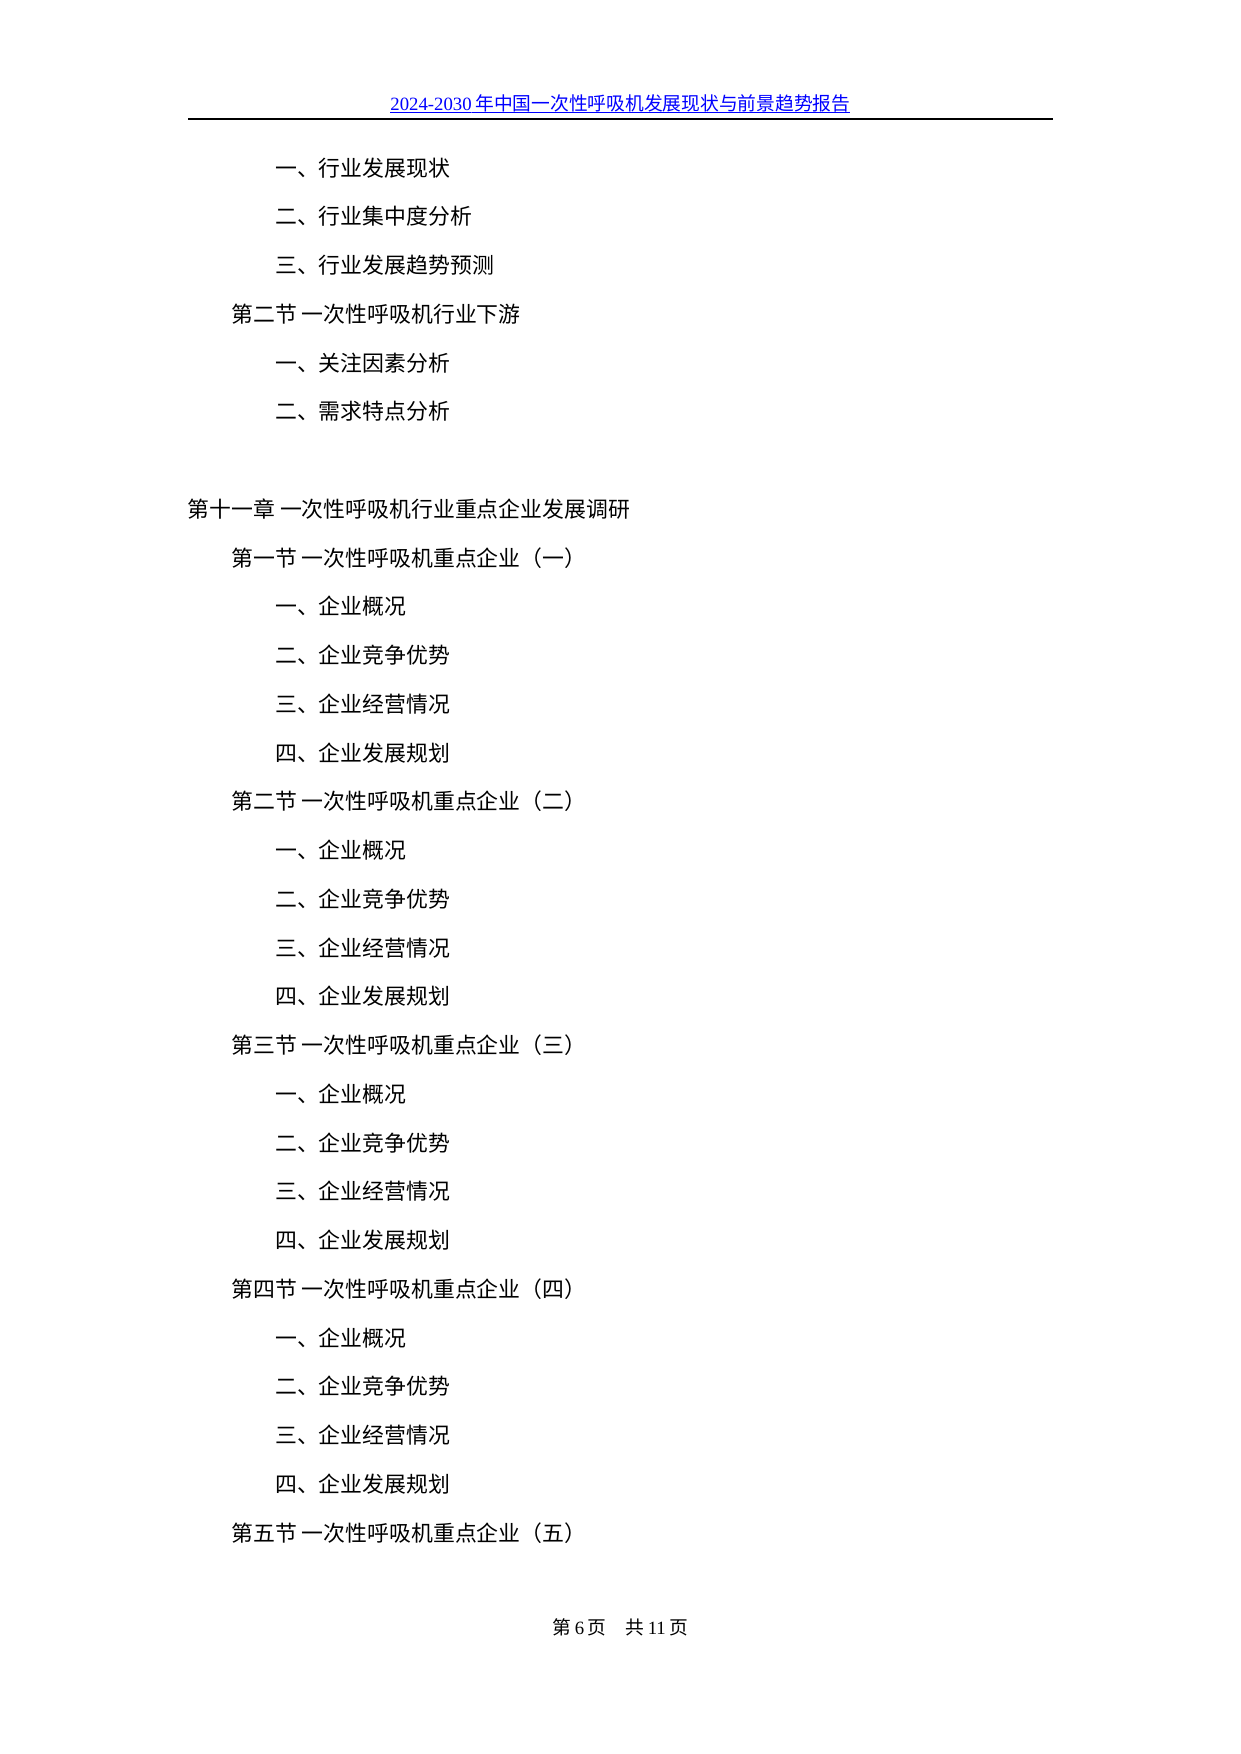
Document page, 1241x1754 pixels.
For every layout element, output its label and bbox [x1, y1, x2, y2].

text [187, 150, 1053, 1548]
